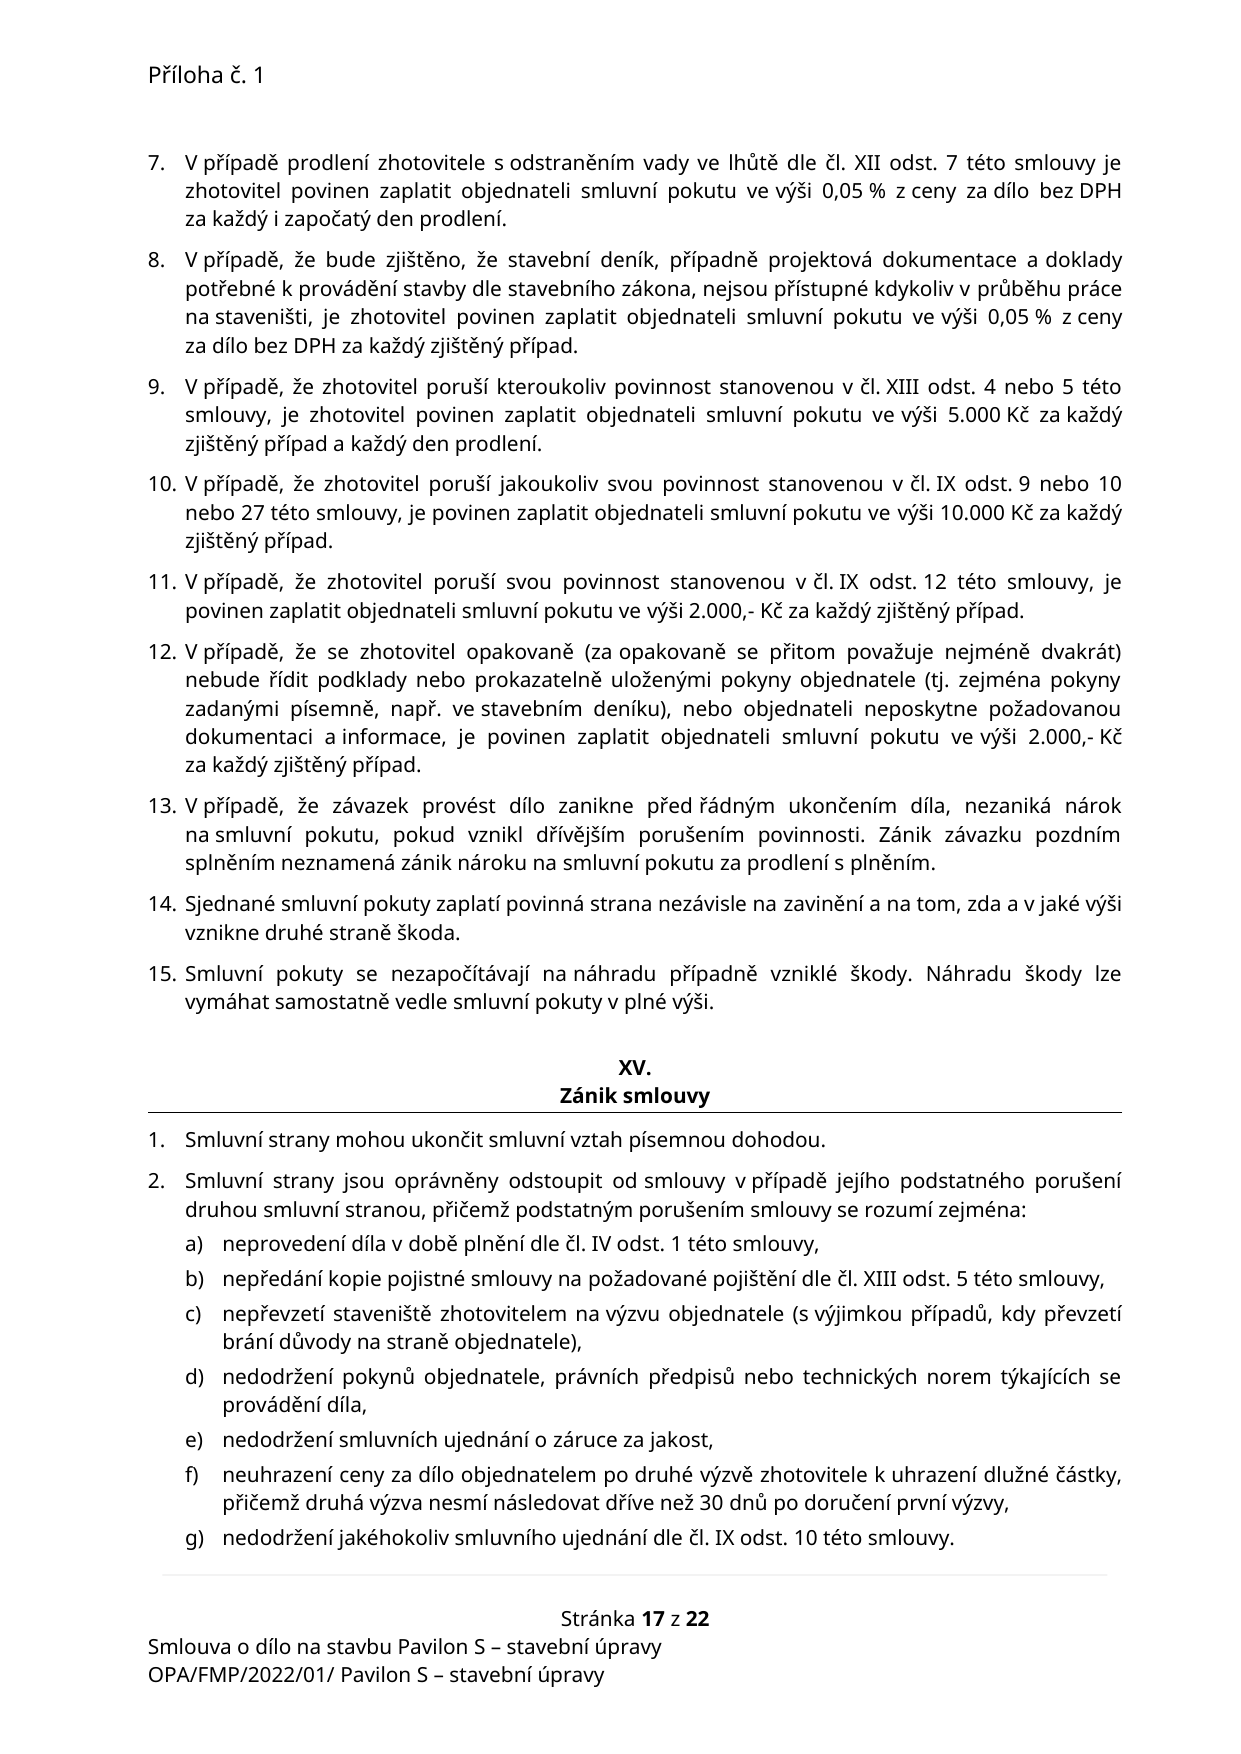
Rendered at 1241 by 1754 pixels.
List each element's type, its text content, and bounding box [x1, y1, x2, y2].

list nepředání kopie pojistné smlouvy na požadované pojištění dle čl. XIII odst. 5 této smlouvy, [185, 1264, 1122, 1293]
list V případě, že závazek provést dílo zanikne před řádným ukončením díla, nezaniká nárok na smluvní pokutu, pokud vznikl dřívějším porušením povinnosti. Zánik závazku pozdním splněním neznamená zánik nároku na smluvní pokutu za prodlení s plněním. [148, 791, 1122, 877]
list V případě, že zhotovitel poruší jakoukoliv svou povinnost stanovenou v čl. IX odst. 9 nebo 10 nebo 27 této smlouvy, je povinen zaplatit objednateli smluvní pokutu ve výši 10.000 Kč za každý zjištěný případ. [148, 469, 1122, 555]
list Sjednané smluvní pokuty zaplatí povinná strana nezávisle na zavinění a na tom, zda a v jaké výši vznikne druhé straně škoda. [148, 889, 1122, 946]
list V případě, že bude zjištěno, že stavební deník, případně projektová dokumentace a doklady potřebné k provádění stavby dle stavebního zákona, nejsou přístupné kdykoliv v průběhu práce na staveništi, je zhotovitel povinen zaplatit objednateli smluvní pokutu ve výši 0,05 % z ceny za dílo bez DPH za každý zjištěný případ. [148, 246, 1122, 359]
list Smluvní pokuty se nezapočítávají na náhradu případně vzniklé škody. Náhradu škody lze vymáhat samostatně vedle smluvní pokuty v plné výši. [148, 959, 1122, 1016]
list V případě, že zhotovitel poruší kteroukoliv povinnost stanovenou v čl. XIII odst. 4 nebo 5 této smlouvy, je zhotovitel povinen zaplatit objednateli smluvní pokutu ve výši 5.000 Kč za každý zjištěný případ a každý den prodlení. [148, 372, 1122, 457]
list neprovedení díla v době plnění dle čl. IV odst. 1 této smlouvy, [185, 1229, 1122, 1258]
list nedodržení smluvních ujednání o záruce za jakost, [185, 1425, 1122, 1454]
list V případě, že zhotovitel poruší svou povinnost stanovenou v čl. IX odst. 12 této smlouvy, je povinen zaplatit objednateli smluvní pokutu ve výši 2.000,- Kč za každý zjištěný případ. [148, 567, 1122, 624]
list V případě prodlení zhotovitele s odstraněním vady ve lhůtě dle čl. XII odst. 7 této smlouvy je zhotovitel povinen zaplatit objednateli smluvní pokutu ve výši 0,05 % z ceny za dílo bez DPH za každý i započatý den prodlení. [148, 148, 1122, 233]
list Smluvní strany mohou ukončit smluvní vztah písemnou dohodou. [148, 1126, 1122, 1154]
list nedodržení jakéhokoliv smluvního ujednání dle čl. IX odst. 10 této smlouvy. [185, 1523, 1122, 1551]
list nepřevzetí staveniště zhotovitelem na výzvu objednatele (s výjimkou případů, kdy převzetí brání důvody na straně objednatele), [185, 1299, 1122, 1356]
text XV. Zánik smlouvy [148, 1053, 1122, 1112]
list Smluvní strany jsou oprávněny odstoupit od smlouvy v případě jejího podstatného porušení druhou smluvní stranou, přičemž podstatným porušením smlouvy se rozumí zejména: [148, 1166, 1122, 1223]
list nedodržení pokynů objednatele, právních předpisů nebo technických norem týkajících se provádění díla, [185, 1362, 1122, 1419]
list neuhrazení ceny za dílo objednatelem po druhé výzvě zhotovitele k uhrazení dlužné částky, přičemž druhá výzva nesmí následovat dříve než 30 dnů po doručení první výzvy, [185, 1460, 1122, 1517]
list V případě, že se zhotovitel opakovaně (za opakovaně se přitom považuje nejméně dvakrát) nebude řídit podklady nebo prokazatelně uloženými pokyny objednatele (tj. zejména pokyny zadanými písemně, např. ve stavebním deníku), nebo objednateli neposkytne požadovanou dokumentaci a informace, je povinen zaplatit objednateli smluvní pokutu ve výši 2.000,- Kč za každý zjištěný případ. [148, 637, 1122, 779]
